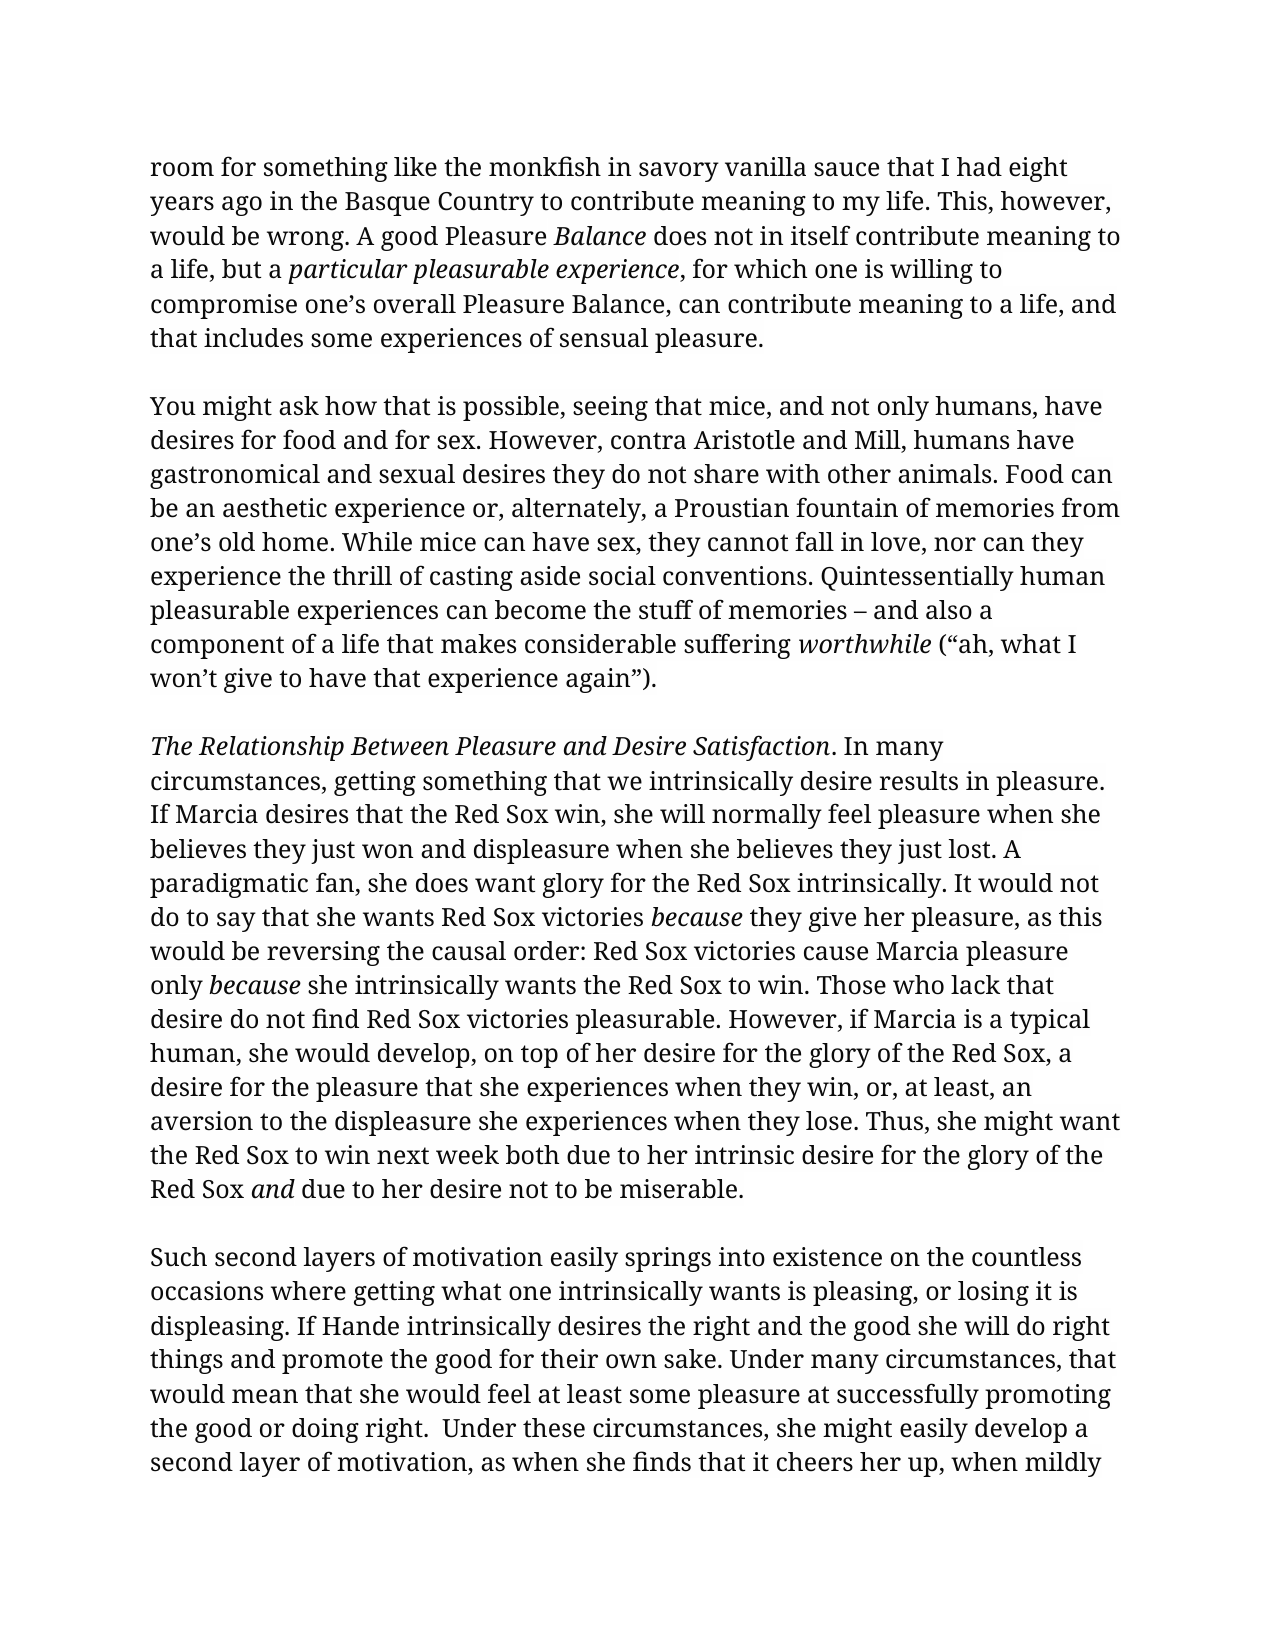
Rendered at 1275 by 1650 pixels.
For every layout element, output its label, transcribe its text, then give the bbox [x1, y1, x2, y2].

text The Relationship Between Pleasure and Desire Satisfaction. In many circumstances, getting something that we intrinsically desire results in pleasure. If Marcia desires that the Red Sox win, she will normally feel pleasure when she believes they just won and displeasure when she believes they just lost. A paradigmatic fan, she does want glory for the Red Sox intrinsically. It would not do to say that she wants Red Sox victories because they give her pleasure, as this would be reversing the causal order: Red Sox victories cause Marcia pleasure only because she intrinsically wants the Red Sox to win. Those who lack that desire do not find Red Sox victories pleasurable. However, if Marcia is a typical human, she would develop, on top of her desire for the glory of the Red Sox, a desire for the pleasure that she experiences when they win, or, at least, an aversion to the displeasure she experiences when they lose. Thus, she might want the Red Sox to win next week both due to her intrinsic desire for the glory of the Red Sox and due to her desire not to be miserable. [150, 729, 1125, 1206]
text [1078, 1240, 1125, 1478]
text You might ask how that is possible, seeing that mice, and not only humans, have desires for food and for sex. However, contra Aristotle and Mill, humans have gastronomical and sexual desires they do not share with other animals. Food can be an aesthetic experience or, alternately, a Proustian fountain of memories from one’s old home. While mice can have sex, they cannot fall in love, nor can they experience the thrill of casting aside social conventions. Quintessentially human pleasurable experiences can become the stuff of memories – and also a component of a life that makes considerable suffering worthwhile (“ah, what I won’t give to have that experience again”). [150, 388, 1125, 695]
